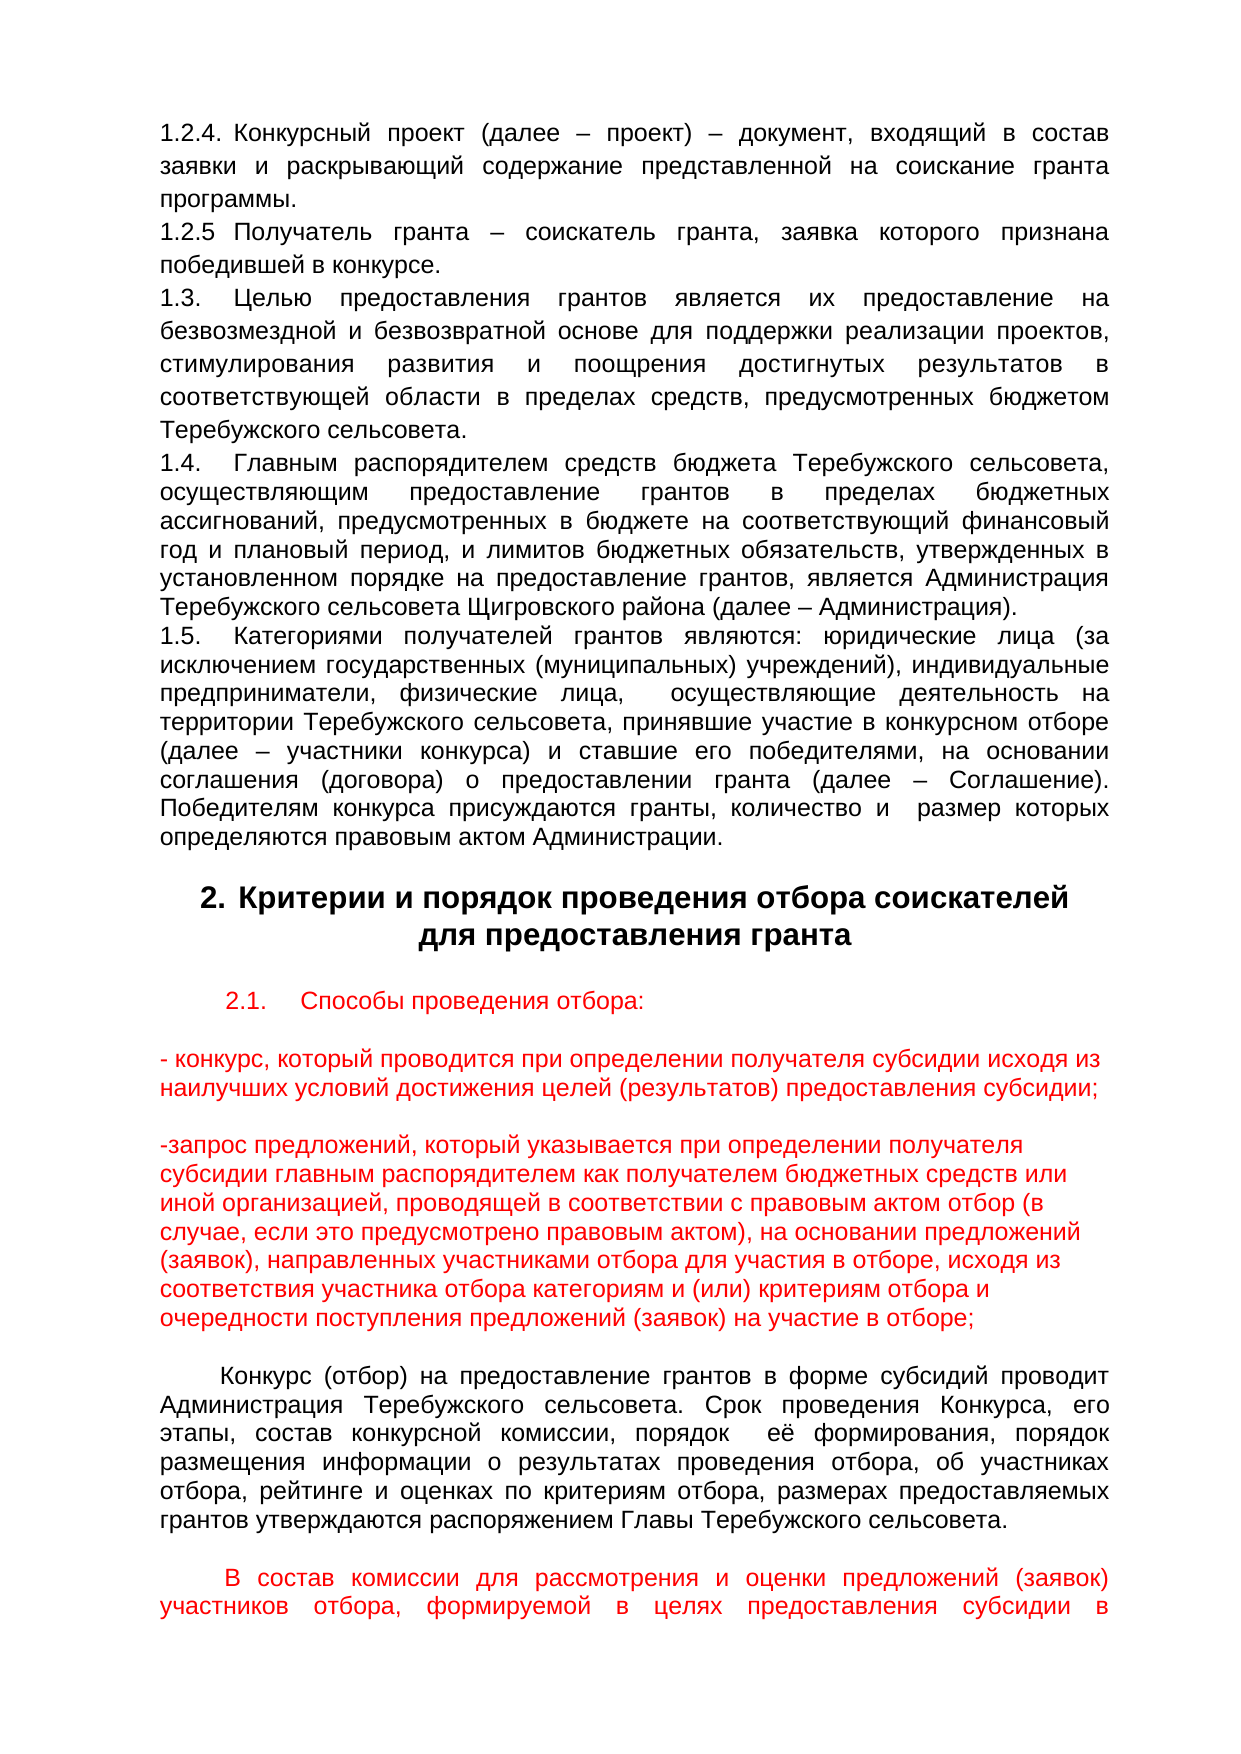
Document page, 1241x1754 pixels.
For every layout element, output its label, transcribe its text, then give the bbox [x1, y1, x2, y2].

list Конкурсный проект (далее – проект) – документ, входящий в состав заявки и раскрывающий содержание представленной на соискание гранта программы. [159, 118, 1110, 213]
list Категориями получателей грантов являются: юридические лица (за исключением государственных (муниципальных) учреждений), индивидуальные предприниматели, физические лица, осуществляющие деятельность на территории Теребужского сельсовета, принявшие участие в конкурсном отборе (далее – участники конкурса) и ставшие его победителями, на основании соглашения (договора) о предоставлении гранта (далее – Соглашение). Победителям конкурса присуждаются гранты, количество и размер которых определяются правовым актом Администрации. [159, 621, 1110, 851]
text - конкурс, который проводится при определении получателя субсидии исходя из наилучших условий достижения целей (результатов) предоставления субсидии; [159, 1044, 1110, 1101]
list Способы проведения отбора: [225, 986, 1110, 1015]
list Получатель гранта – соискатель гранта, заявка которого признана победившей в конкурсе. [159, 217, 1110, 279]
text Конкурс (отбор) на предоставление грантов в форме субсидий проводит Администрация Теребужского сельсовета. Срок проведения Конкурса, его этапы, состав конкурсной комиссии, порядок её формирования, порядок размещения информации о результатах проведения отбора, об участниках отбора, рейтинге и оценках по критериям отбора, размерах предоставляемых грантов утверждаются распоряжением Главы Теребужского сельсовета. [159, 1361, 1110, 1533]
list Главным распорядителем средств бюджета Теребужского сельсовета, осуществляющим предоставление грантов в пределах бюджетных ассигнований, предусмотренных в бюджете на соответствующий финансовый год и плановый период, и лимитов бюджетных обязательств, утвержденных в установленном порядке на предоставление грантов, является Администрация Теребужского сельсовета Щигровского района (далее – Администрация). [159, 448, 1110, 621]
list Критерии и порядок проведения отбора соискателей [159, 879, 1110, 916]
list Целью предоставления грантов является их предоставление на безвозмездной и безвозвратной основе для поддержки реализации проектов, стимулирования развития и поощрения достигнутых результатов в соответствующей области в пределах средств, предусмотренных бюджетом Теребужского сельсовета. [159, 283, 1110, 444]
text для предоставления гранта [159, 916, 1110, 951]
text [159, 1563, 1110, 1620]
text -запрос предложений, который указывается при определении получателя субсидии главным распорядителем как получателем бюджетных средств или иной организацией, проводящей в соответствии с правовым актом отбор (в случае, если это предусмотрено правовым актом), на основании предложений (заявок), направленных участниками отбора для участия в отборе, исходя из соответствия участника отбора категориям и (или) критериям отбора и очередности поступления предложений (заявок) на участие в отборе; [159, 1131, 1110, 1332]
